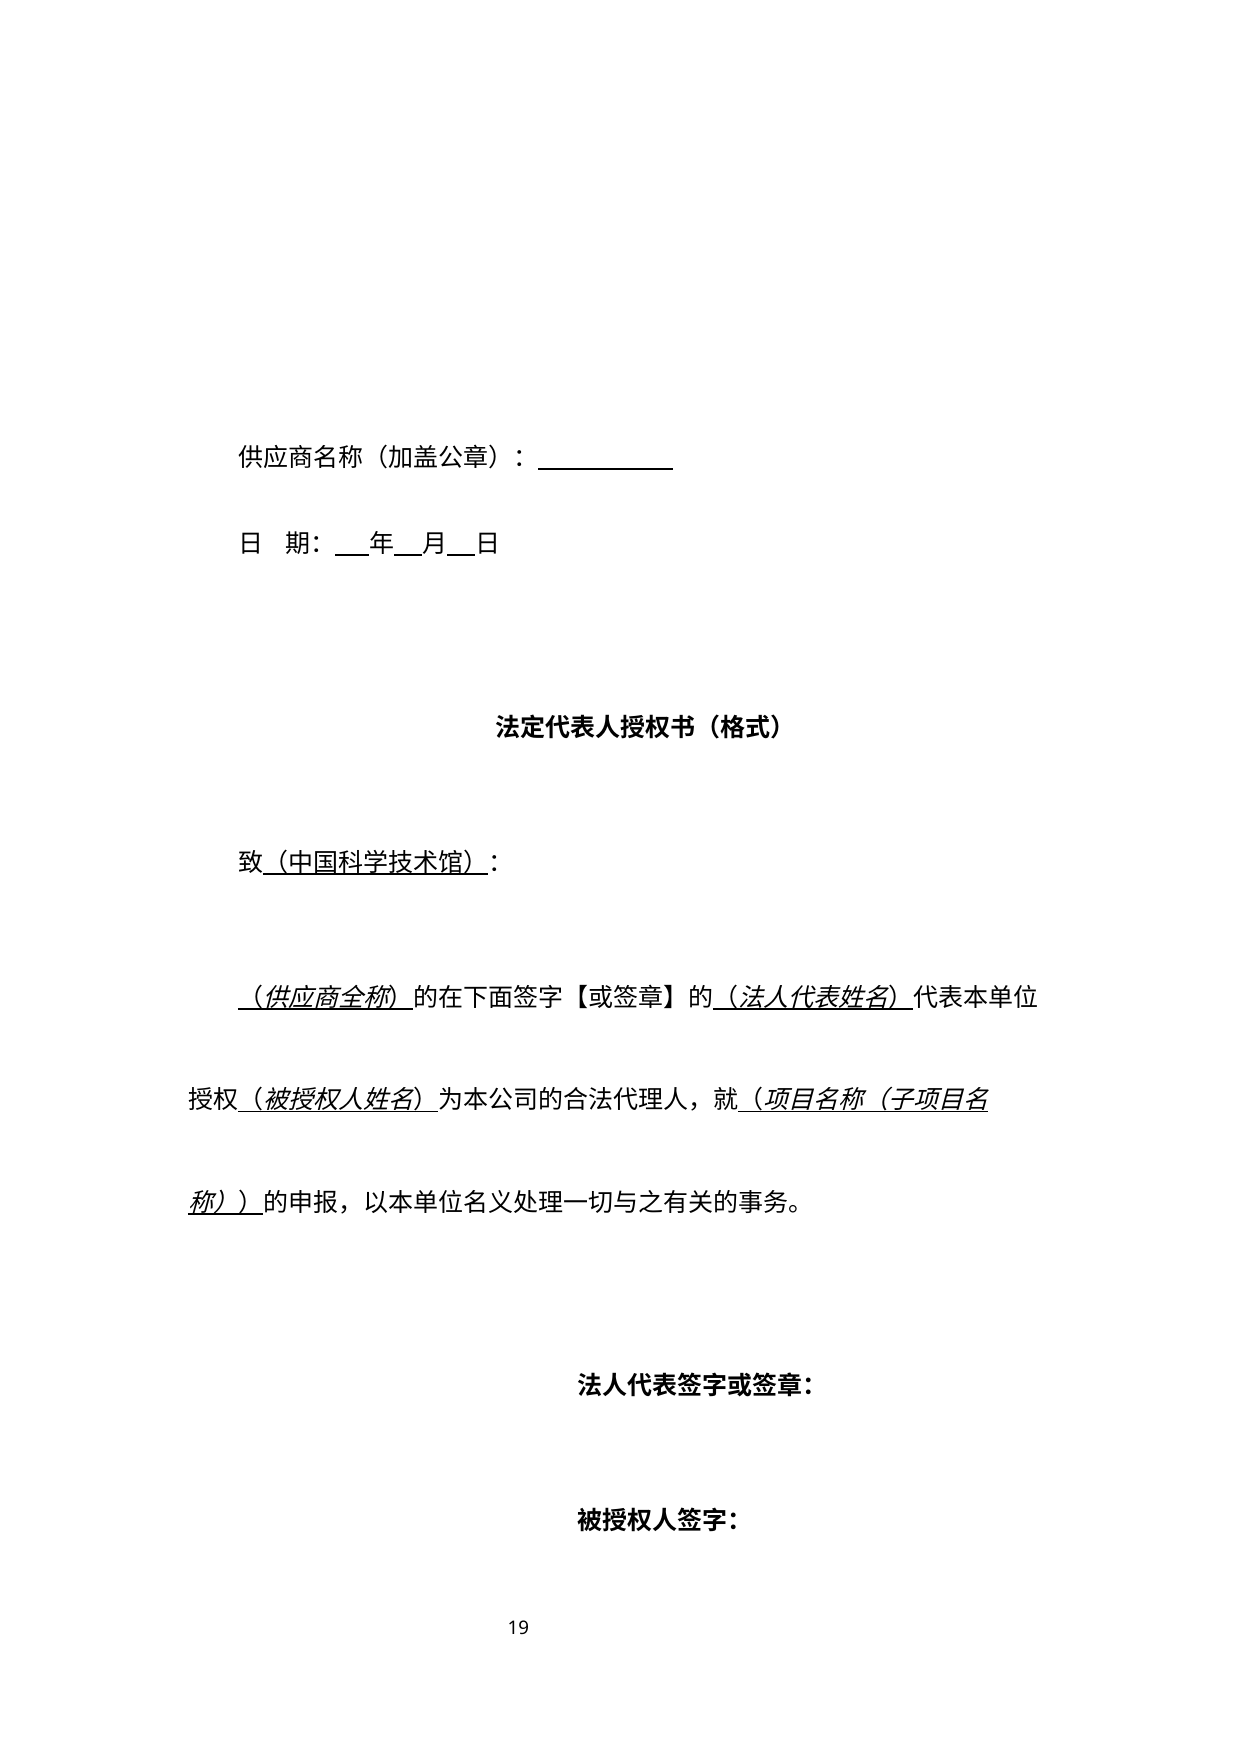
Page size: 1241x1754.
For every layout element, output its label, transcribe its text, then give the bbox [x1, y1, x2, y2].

text （供应商全称）的在下面签字【或签章】的（法人代表姓名）代表本单位授权（被授权人姓名）为本公司的合法代理人，就（项目名称（子项目名称））的申报，以本单位名义处理一切与之有关的事务。 [188, 961, 1052, 1234]
text 法定代表人授权书（格式） [188, 691, 1052, 759]
text 供应商名称（加盖公章）： [188, 421, 1052, 489]
text 法人代表签字或签章： [527, 1349, 1052, 1418]
text 致（中国科学技术馆）： [188, 826, 1057, 894]
text 日 期： 年 月 日 [188, 507, 1052, 576]
text 被授权人签字： [527, 1484, 1052, 1553]
